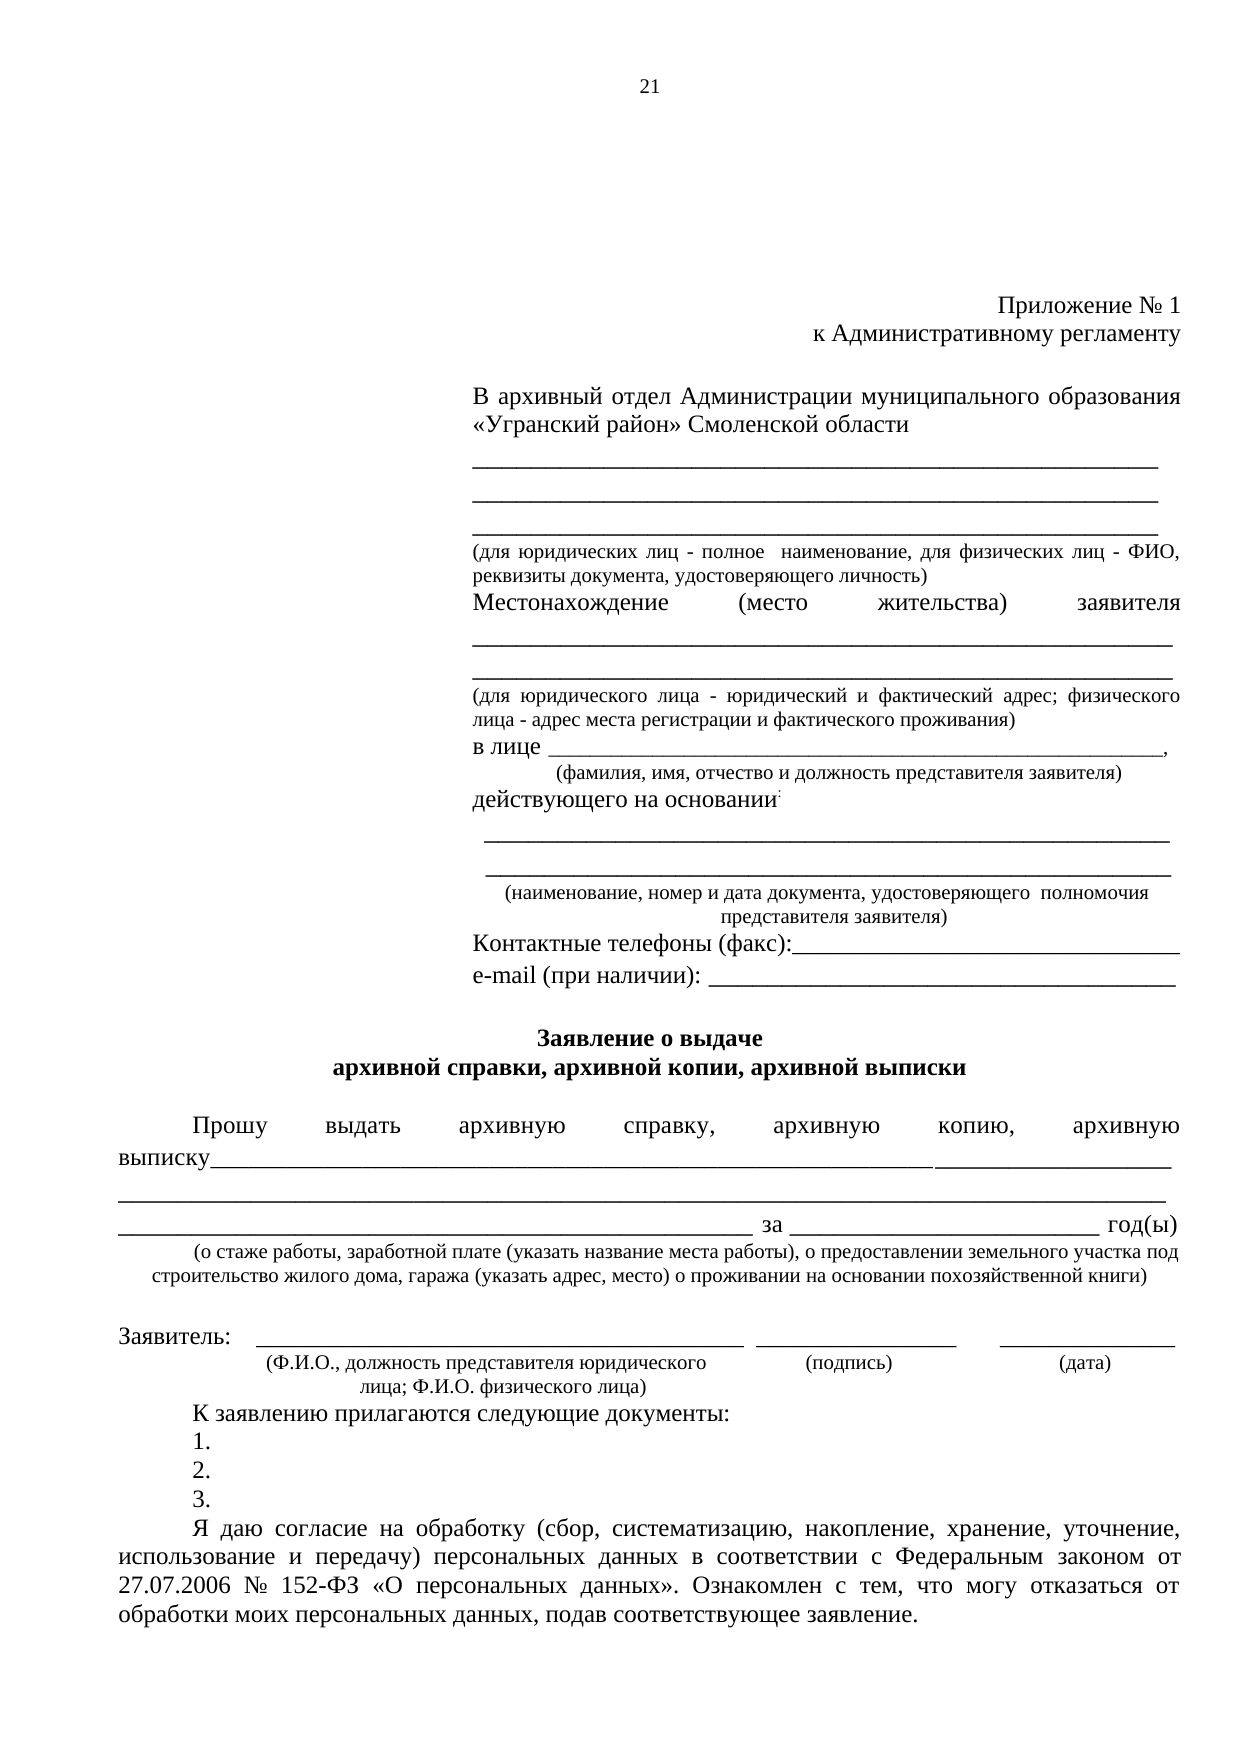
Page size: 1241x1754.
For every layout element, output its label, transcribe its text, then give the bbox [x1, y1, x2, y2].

text ___________________________________________ за _____________________ год(ы) [118, 1206, 1181, 1239]
text В архивный отдел Администрации муниципального образования «Угранский район» Смоленской области [472, 381, 1181, 438]
text Приложение № 1 [118, 290, 1181, 318]
text (для юридических лиц - полное наименование, для физических лиц - ФИО, реквизиты документа, удостоверяющего личность) [472, 539, 1181, 587]
text 1. [118, 1426, 1181, 1455]
text действующего на основании: [472, 784, 1181, 812]
text _______________________________________________ [472, 438, 1181, 472]
text лица; Ф.И.О. физического лица) [118, 1374, 1181, 1398]
text в лице ___________________________________________________________, [472, 731, 1181, 760]
text _______________________________________________________________________ [118, 1172, 1181, 1206]
text e-mail (при наличии): ________________________________ [472, 956, 1181, 990]
text (Ф.И.О., должность представителя юридического (подпись) (дата) [118, 1349, 1181, 1374]
text архивной справки, архивной копии, архивной выписки [118, 1052, 1181, 1081]
text 3. [118, 1484, 1181, 1513]
text (о стаже работы, заработной плате (указать название места работы), о предоставлении земельного участка под строительство жилого дома, гаража (указать адрес, место) о проживании на основании похозяйственной книги) [118, 1239, 1181, 1287]
text Заявитель: _______________________________________ ________________ ______________ [118, 1321, 1181, 1349]
text Заявление о выдаче [118, 1023, 1181, 1052]
text _______________________________________________ [472, 812, 1181, 846]
text Контактные телефоны (факс):_______________________________ [118, 928, 1181, 956]
text (фамилия, имя, отчество и должность представителя заявителя) [472, 760, 1181, 784]
text 2. [118, 1455, 1181, 1484]
text к Административному регламенту [650, 318, 1181, 347]
text _______________________________________________ [118, 846, 1181, 879]
text (наименование, номер и дата документа, удостоверяющего полномочия представителя заявителя) [472, 879, 1181, 928]
text _______________________________________________ [472, 472, 1181, 505]
text Прошу выдать архивную справку, архивную копию, архивную выписку_________________________________________________________________________ [118, 1110, 1181, 1172]
text _______________________________________________ [472, 505, 1181, 539]
text К заявлению прилагаются следующие документы: [118, 1398, 1181, 1426]
text Местонахождение (место жительства) заявителя ________________________________________________ [472, 587, 1181, 649]
text (для юридического лица - юридический и фактический адрес; физического лица - адрес места регистрации и фактического проживания) [472, 683, 1181, 731]
text ________________________________________________ [472, 649, 1181, 683]
text Я даю согласие на обработку (сбор, систематизацию, накопление, хранение, уточнение, использование и передачу) персональных данных в соответствии с Федеральным законом от 27.07.2006 № 152-ФЗ «О персональных данных». Ознакомлен с тем, что могу отказаться от обработки моих персональных данных, подав соответствующее заявление. [118, 1513, 1181, 1628]
